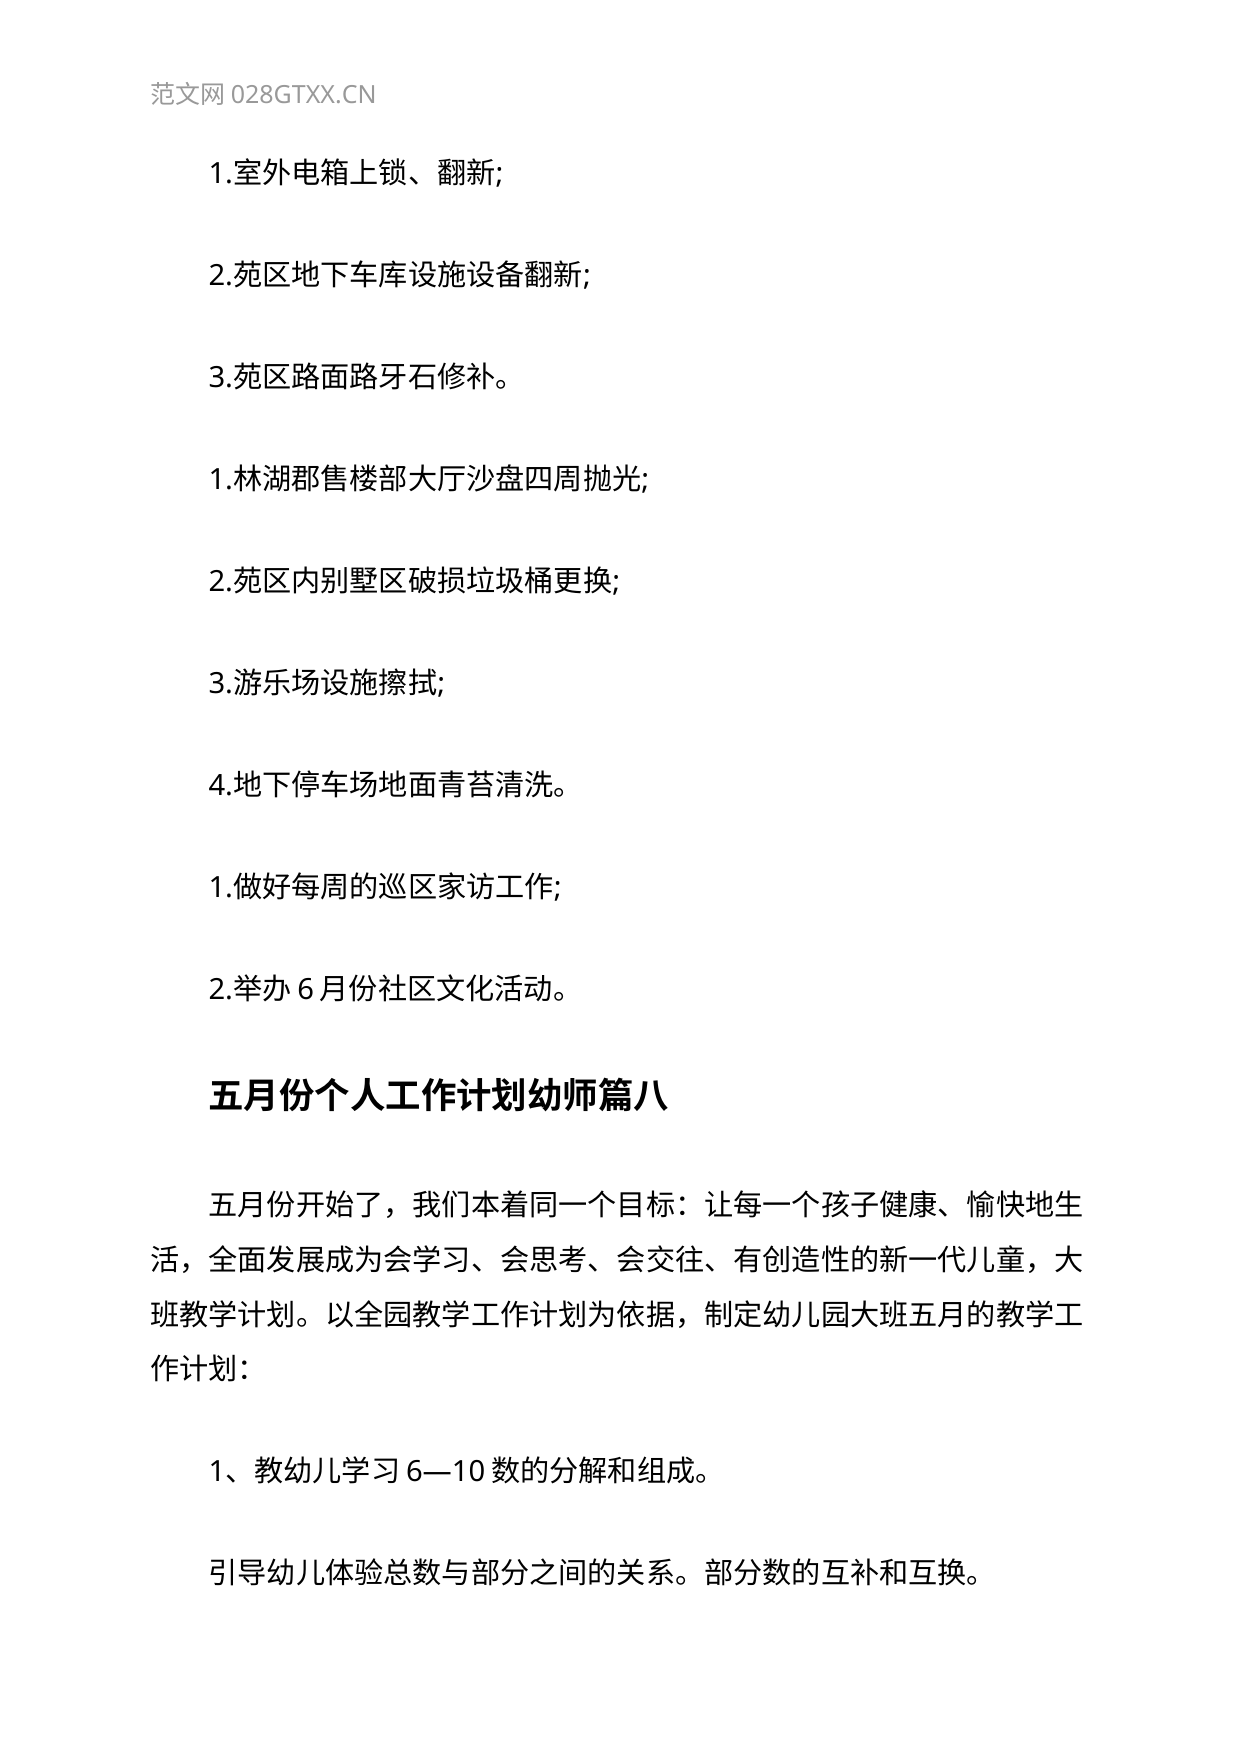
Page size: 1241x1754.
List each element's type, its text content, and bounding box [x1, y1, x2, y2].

text 1.林湖郡售楼部大厅沙盘四周抛光; [150, 456, 1090, 498]
text 3.苑区路面路牙石修补。 [150, 354, 1090, 396]
text 引导幼儿体验总数与部分之间的关系。部分数的互补和互换。 [150, 1550, 1090, 1592]
text 3.游乐场设施擦拭; [150, 660, 1090, 702]
text 五月份开始了，我们本着同一个目标：让每一个孩子健康、愉快地生活，全面发展成为会学习、会思考、会交往、有创造性的新一代儿童，大班教学计划。以全园教学工作计划为依据，制定幼儿园大班五月的教学工作计划： [150, 1181, 1090, 1388]
text 1、教幼儿学习6—10数的分解和组成。 [150, 1448, 1090, 1490]
text 2.举办6月份社区文化活动。 [150, 966, 1090, 1008]
text 2.苑区地下车库设施设备翻新; [150, 252, 1090, 294]
text 2.苑区内别墅区破损垃圾桶更换; [150, 558, 1090, 600]
text 1.室外电箱上锁、翻新; [150, 150, 1090, 192]
text 1.做好每周的巡区家访工作; [150, 864, 1090, 906]
text 五月份个人工作计划幼师篇八 [150, 1068, 1090, 1119]
text 4.地下停车场地面青苔清洗。 [150, 762, 1090, 804]
